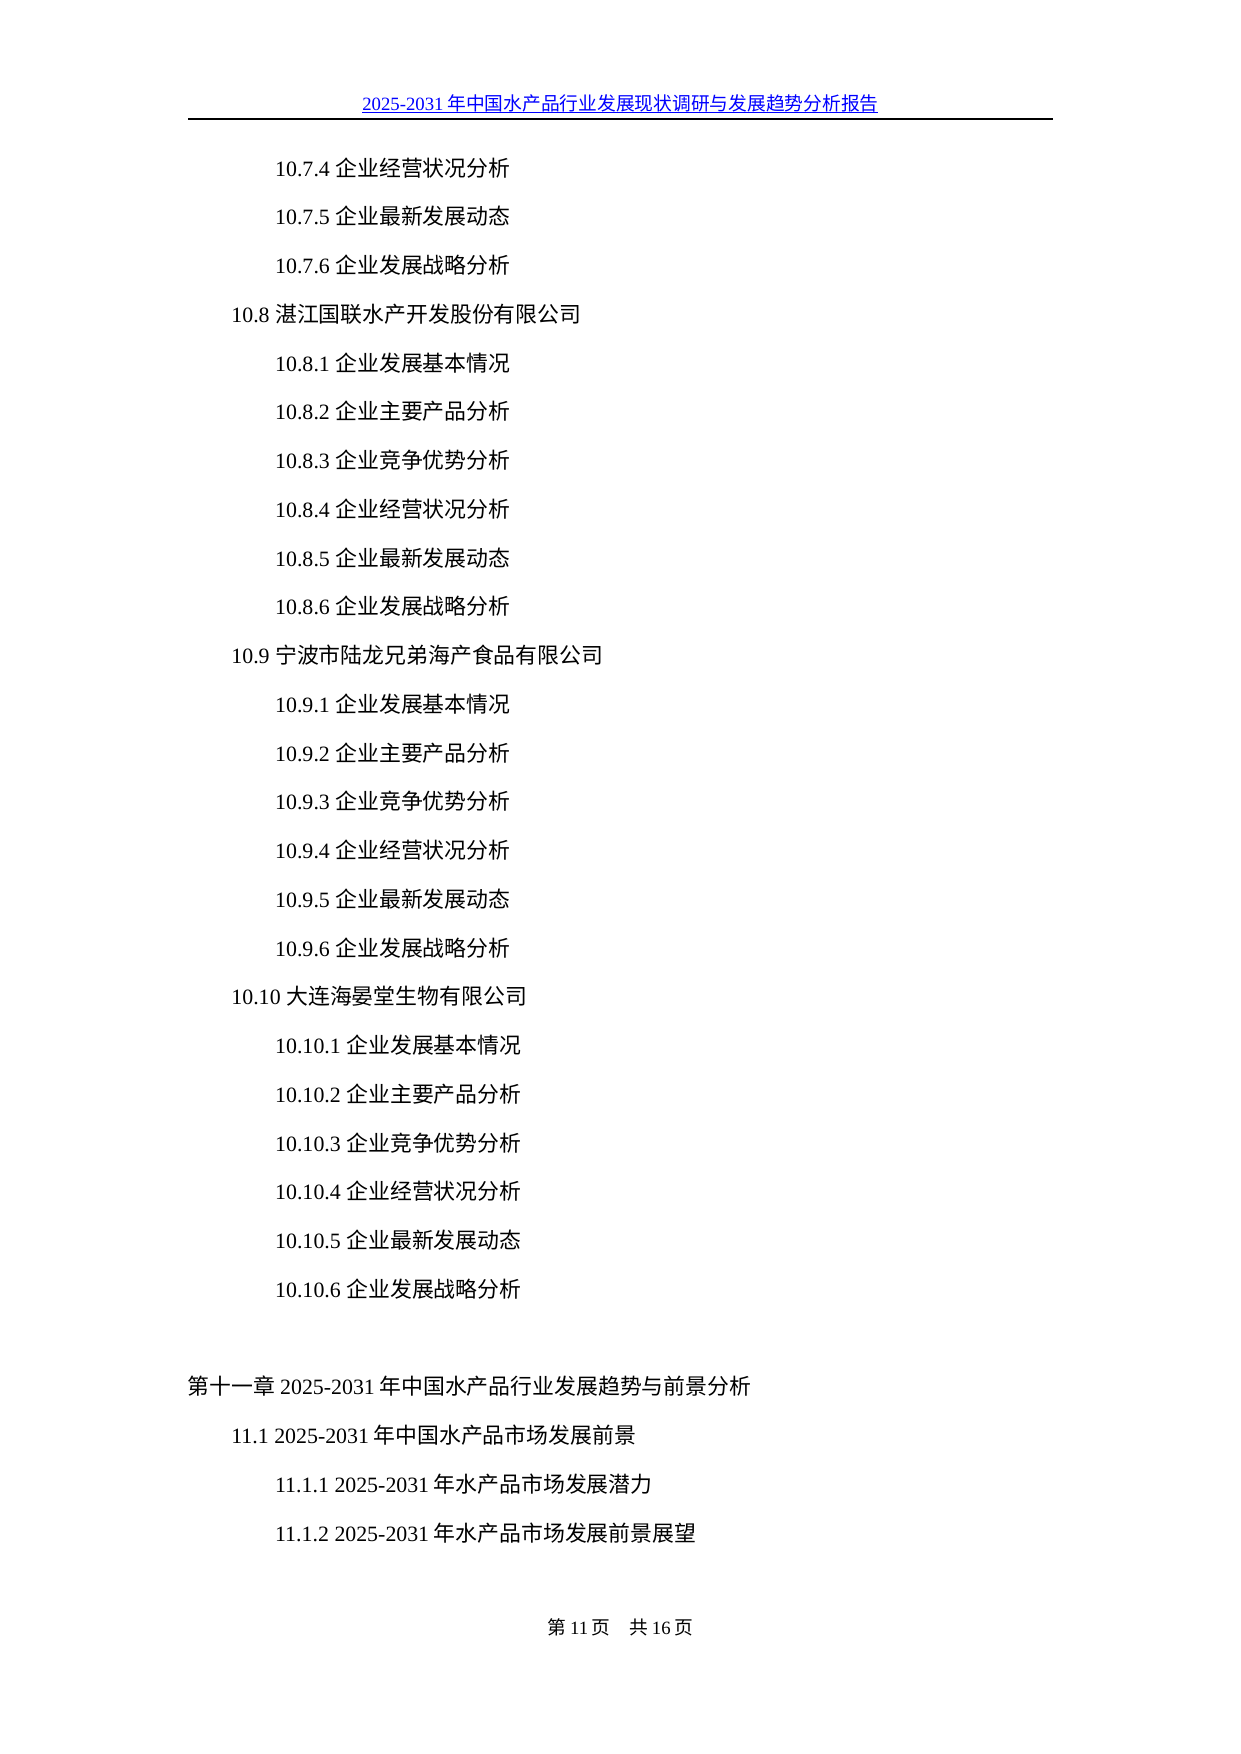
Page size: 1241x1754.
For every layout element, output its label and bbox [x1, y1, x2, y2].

text [187, 150, 1053, 1548]
